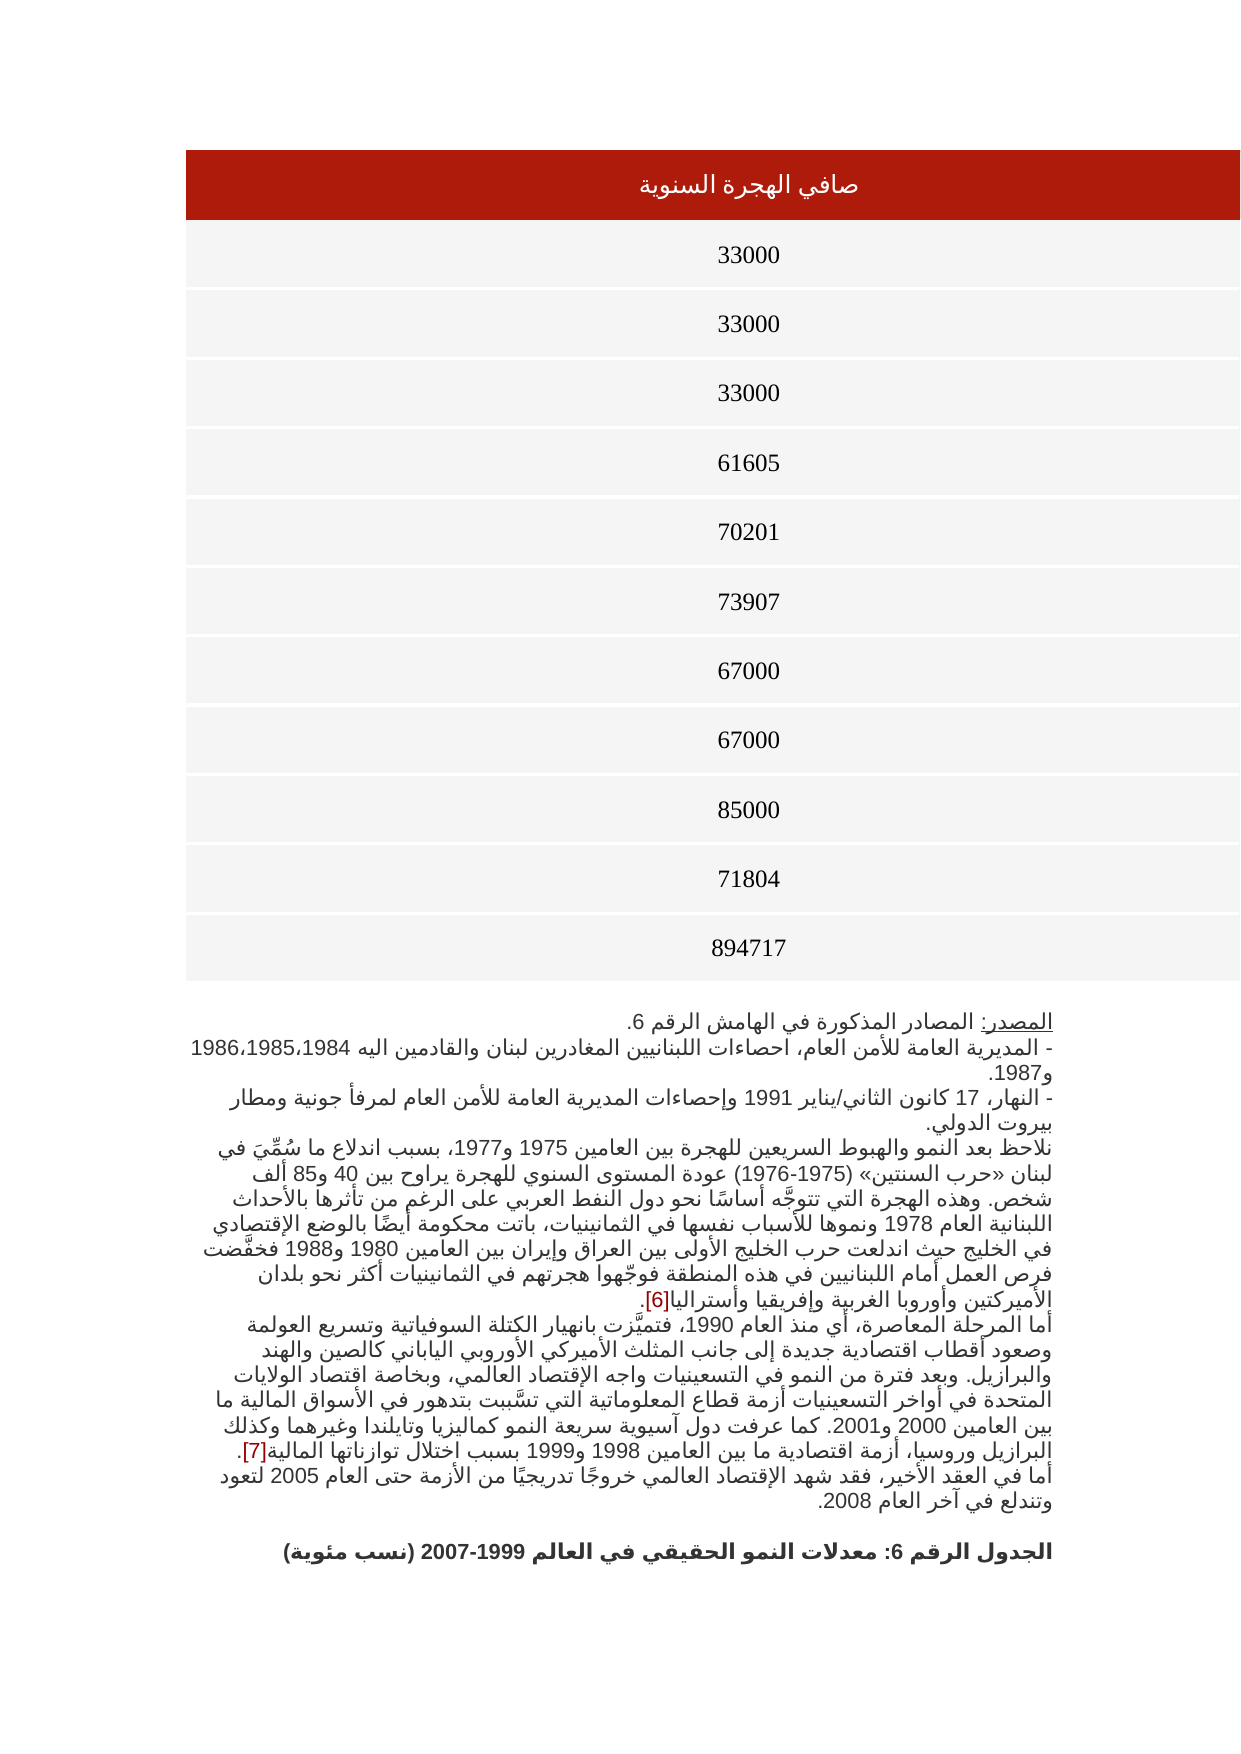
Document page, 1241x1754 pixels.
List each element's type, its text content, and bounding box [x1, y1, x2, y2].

table_cell 67000 [186, 634, 1240, 703]
text أما المرحلة المعاصرة، أي منذ العام 1990، فتميَّزت بانهيار الكتلة السوفياتية وتسريع العولمة وصعود أقطاب اقتصادية جديدة إلى جانب المثلث الأميركي الأوروبي الياباني كالصين والهند والبرازيل. وبعد فترة من النمو في التسعينيات واجه الإقتصاد العالمي، وبخاصة اقتصاد الولايات المتحدة في أواخر التسعينيات أزمة قطاع المعلوماتية التي تسَّببت بتدهور في الأسواق المالية ما بين العامين 2000 و2001. كما عرفت دول آسيوية سريعة النمو كماليزيا وتايلندا وغيرهما وكذلك البرازيل وروسيا، أزمة اقتصادية ما بين العامين 1998 و1999 بسبب اختلال توازناتها المالية[7]. [187, 1312, 1053, 1463]
text الجدول الرقم 6: معدلات النمو الحقيقي في العالم 1999-2007 (نسب مئوية) [187, 1539, 1053, 1564]
table_cell 73907 [186, 565, 1240, 634]
table_cell 894717 [186, 912, 1240, 981]
table_cell 33000 [186, 357, 1240, 426]
table_header صافي الهجرة السنوية [187, 152, 1239, 218]
table_cell 61605 [186, 426, 1240, 495]
text - المديرية العامة للأمن العام، احصاءات اللبنانيين المغادرين لبنان والقادمين اليه 1986،1985،1984 و1987. [187, 1034, 1053, 1085]
table_cell 67000 [186, 704, 1240, 773]
text المصدر: المصادر المذكورة في الهامش الرقم 6. [187, 1009, 1053, 1034]
table_cell 33000 [186, 287, 1240, 357]
text نلاحظ بعد النمو والهبوط السريعين للهجرة بين العامين 1975 و1977، بسبب اندلاع ما سُمِّيَ في لبنان «حرب السنتين» (1975-1976) عودة المستوى السنوي للهجرة يراوح بين 40 و85 ألف شخص. وهذه الهجرة التي تتوجَّه أساسًا نحو دول النفط العربي على الرغم من تأثرها بالأحداث اللبنانية العام 1978 ونموها للأسباب نفسها في الثمانينيات، باتت محكومة أيضًا بالوضع الإقتصادي في الخليج حيث اندلعت حرب الخليج الأولى بين العراق وإيران بين العامين 1980 و1988 فخفَّضت فرص العمل أمام اللبنانيين في هذه المنطقة فوجّهوا هجرتهم في الثمانينيات أكثر نحو بلدان الأميركتين وأوروبا الغربية وإفريقيا وأستراليا[6]. [187, 1135, 1053, 1312]
table_cell 71804 [186, 842, 1240, 912]
table_cell 70201 [186, 495, 1240, 565]
table_cell 85000 [186, 773, 1240, 842]
text - النهار، 17 كانون الثاني/يناير 1991 وإحصاءات المديرية العامة للأمن العام لمرفأ جونية ومطار بيروت الدولي. [187, 1085, 1053, 1135]
text أما في العقد الأخير، فقد شهد الإقتصاد العالمي خروجًا تدريجيًا من الأزمة حتى العام 2005 لتعود وتندلع في آخر العام 2008. [187, 1463, 1053, 1513]
table_cell 33000 [186, 220, 1240, 287]
